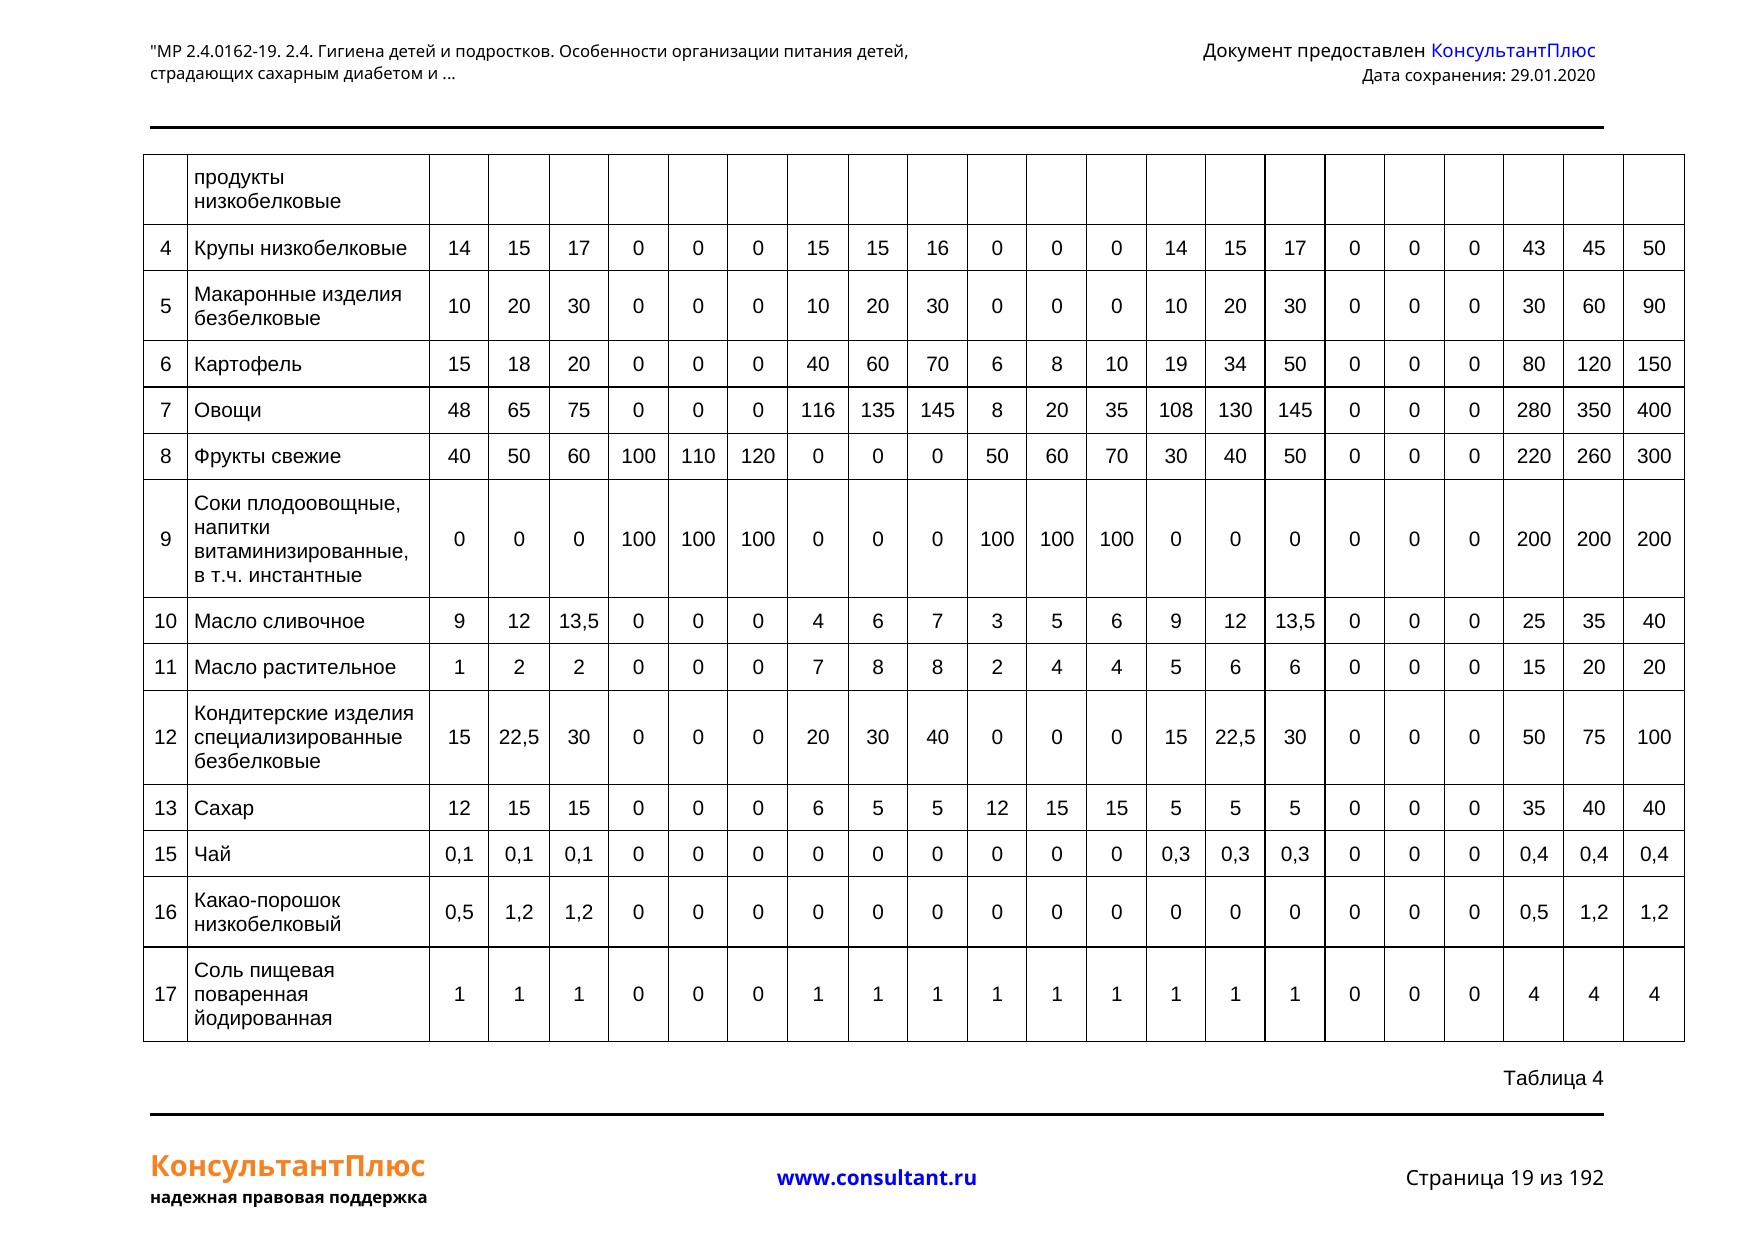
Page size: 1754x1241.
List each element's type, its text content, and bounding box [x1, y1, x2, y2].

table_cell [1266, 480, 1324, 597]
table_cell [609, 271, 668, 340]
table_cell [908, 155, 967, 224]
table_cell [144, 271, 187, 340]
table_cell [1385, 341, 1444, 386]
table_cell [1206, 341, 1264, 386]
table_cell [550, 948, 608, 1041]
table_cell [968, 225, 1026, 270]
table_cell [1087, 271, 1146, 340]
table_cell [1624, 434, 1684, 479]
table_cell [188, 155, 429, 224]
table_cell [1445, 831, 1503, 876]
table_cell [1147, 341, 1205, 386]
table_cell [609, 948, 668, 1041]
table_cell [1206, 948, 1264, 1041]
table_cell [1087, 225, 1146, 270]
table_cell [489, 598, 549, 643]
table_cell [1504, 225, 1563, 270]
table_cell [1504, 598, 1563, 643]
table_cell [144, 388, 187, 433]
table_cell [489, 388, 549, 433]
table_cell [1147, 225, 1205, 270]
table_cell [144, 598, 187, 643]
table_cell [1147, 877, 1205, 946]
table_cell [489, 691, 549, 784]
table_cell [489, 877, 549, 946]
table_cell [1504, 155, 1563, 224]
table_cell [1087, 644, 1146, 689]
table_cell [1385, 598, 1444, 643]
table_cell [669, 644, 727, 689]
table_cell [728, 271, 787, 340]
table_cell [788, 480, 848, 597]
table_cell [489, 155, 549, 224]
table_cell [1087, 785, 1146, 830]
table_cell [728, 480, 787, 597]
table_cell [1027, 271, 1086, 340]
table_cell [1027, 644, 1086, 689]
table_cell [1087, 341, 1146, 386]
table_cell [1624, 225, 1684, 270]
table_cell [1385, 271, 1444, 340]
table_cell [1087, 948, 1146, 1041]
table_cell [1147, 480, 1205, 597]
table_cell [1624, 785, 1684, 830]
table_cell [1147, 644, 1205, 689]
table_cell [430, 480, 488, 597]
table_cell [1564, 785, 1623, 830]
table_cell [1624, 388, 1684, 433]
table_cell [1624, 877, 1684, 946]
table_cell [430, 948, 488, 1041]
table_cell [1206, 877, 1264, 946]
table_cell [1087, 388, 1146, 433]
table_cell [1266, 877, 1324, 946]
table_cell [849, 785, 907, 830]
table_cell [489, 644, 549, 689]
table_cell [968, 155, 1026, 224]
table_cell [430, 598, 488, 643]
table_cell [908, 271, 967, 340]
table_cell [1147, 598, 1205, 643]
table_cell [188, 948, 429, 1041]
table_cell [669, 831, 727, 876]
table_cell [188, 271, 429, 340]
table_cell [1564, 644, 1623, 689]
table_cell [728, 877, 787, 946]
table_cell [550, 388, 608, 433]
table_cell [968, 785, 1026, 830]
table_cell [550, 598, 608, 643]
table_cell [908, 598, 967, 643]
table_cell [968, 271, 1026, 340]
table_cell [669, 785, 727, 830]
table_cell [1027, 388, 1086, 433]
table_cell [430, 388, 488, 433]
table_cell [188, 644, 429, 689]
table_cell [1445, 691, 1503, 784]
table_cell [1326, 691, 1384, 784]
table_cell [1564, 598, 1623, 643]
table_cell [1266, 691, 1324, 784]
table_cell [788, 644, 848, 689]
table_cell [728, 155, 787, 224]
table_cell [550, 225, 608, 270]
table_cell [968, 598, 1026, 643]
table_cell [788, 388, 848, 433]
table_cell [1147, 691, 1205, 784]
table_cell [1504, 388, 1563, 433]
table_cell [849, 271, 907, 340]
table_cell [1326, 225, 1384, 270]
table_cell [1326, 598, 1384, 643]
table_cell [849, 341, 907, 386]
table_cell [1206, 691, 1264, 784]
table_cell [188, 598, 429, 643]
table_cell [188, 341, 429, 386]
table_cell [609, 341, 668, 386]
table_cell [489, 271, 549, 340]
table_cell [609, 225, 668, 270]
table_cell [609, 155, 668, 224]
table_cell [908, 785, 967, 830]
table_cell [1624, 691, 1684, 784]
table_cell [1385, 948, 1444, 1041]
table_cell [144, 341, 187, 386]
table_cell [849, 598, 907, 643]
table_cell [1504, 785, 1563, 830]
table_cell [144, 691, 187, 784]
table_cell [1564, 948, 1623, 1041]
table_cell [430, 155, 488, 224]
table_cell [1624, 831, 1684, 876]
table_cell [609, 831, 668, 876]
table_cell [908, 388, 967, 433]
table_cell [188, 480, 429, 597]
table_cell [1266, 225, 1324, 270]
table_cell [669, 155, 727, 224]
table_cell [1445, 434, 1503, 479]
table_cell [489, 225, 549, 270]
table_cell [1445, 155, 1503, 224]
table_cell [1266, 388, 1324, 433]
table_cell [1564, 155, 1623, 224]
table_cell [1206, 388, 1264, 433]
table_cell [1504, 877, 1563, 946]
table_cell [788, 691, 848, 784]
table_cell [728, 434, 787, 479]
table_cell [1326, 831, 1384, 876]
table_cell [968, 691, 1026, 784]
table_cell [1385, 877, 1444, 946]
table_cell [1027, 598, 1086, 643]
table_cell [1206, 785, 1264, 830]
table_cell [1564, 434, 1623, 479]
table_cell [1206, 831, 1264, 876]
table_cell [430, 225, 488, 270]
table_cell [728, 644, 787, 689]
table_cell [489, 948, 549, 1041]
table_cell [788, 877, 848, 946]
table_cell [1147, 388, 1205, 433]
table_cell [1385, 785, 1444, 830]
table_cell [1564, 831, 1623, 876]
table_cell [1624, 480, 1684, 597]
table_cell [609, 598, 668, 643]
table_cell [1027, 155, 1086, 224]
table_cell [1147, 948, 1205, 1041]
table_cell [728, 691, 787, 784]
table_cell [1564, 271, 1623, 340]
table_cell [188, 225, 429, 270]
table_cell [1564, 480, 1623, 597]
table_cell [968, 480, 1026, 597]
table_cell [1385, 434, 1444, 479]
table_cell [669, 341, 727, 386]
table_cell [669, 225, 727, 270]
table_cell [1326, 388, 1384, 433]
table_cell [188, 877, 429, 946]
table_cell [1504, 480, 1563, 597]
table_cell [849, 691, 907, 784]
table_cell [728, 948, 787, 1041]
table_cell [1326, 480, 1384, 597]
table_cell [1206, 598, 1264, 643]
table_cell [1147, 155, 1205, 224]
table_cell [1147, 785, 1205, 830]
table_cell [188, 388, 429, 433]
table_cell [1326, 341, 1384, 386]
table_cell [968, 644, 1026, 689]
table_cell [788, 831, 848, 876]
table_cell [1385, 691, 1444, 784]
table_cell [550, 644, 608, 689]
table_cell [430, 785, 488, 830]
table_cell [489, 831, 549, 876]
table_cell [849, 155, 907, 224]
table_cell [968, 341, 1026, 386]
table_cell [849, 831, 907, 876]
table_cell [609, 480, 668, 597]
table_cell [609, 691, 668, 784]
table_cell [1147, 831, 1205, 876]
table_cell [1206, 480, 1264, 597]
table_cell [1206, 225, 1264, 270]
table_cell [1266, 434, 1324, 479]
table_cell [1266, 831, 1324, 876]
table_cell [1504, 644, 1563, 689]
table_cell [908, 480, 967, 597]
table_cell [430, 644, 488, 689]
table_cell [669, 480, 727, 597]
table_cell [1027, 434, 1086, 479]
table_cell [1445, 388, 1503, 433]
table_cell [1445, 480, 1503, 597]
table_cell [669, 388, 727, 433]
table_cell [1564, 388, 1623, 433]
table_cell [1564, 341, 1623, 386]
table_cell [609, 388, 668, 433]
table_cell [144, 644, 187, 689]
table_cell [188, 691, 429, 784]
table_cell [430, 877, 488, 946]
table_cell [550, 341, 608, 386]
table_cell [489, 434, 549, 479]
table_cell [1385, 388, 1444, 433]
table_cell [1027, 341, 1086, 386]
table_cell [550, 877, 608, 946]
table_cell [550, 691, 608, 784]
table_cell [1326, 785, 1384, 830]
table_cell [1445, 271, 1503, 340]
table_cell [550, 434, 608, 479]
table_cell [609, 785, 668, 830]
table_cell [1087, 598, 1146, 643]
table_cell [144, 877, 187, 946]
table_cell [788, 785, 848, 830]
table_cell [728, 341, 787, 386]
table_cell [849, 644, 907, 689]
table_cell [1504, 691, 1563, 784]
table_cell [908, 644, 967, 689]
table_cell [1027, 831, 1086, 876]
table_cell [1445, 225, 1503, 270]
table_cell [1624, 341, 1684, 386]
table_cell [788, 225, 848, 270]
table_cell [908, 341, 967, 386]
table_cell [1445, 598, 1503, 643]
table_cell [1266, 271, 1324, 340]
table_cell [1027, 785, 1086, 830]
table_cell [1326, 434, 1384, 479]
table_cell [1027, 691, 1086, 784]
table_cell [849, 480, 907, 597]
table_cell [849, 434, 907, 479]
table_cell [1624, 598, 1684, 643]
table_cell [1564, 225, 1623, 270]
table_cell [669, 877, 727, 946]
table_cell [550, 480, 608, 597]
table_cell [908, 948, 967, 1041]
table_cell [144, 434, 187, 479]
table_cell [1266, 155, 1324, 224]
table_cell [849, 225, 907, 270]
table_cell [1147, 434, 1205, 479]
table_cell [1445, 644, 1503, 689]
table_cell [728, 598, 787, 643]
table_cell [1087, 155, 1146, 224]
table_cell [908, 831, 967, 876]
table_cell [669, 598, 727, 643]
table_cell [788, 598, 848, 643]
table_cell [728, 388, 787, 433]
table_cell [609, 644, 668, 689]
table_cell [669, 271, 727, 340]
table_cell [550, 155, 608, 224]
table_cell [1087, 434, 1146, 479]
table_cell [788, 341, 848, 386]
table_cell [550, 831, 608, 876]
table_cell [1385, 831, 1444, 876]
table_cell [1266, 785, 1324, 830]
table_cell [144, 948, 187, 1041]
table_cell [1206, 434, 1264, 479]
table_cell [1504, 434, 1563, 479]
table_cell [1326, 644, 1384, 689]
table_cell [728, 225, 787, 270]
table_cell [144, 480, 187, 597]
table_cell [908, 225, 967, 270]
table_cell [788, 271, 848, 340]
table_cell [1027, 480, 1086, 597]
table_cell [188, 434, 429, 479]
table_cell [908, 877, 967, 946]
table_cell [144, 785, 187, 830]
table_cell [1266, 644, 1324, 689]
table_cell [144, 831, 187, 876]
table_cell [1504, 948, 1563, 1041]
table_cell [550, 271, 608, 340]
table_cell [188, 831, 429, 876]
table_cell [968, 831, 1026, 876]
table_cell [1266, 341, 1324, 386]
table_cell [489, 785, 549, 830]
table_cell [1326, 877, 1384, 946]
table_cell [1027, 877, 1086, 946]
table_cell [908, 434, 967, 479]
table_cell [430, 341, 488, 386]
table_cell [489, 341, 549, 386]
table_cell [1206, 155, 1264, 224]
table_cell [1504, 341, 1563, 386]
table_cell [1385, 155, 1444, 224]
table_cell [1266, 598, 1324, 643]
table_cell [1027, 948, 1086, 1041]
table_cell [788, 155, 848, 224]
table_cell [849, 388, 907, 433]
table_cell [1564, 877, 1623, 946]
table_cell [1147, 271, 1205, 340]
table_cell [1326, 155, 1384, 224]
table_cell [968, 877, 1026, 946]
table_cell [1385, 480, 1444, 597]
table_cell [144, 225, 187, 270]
text Таблица 4 [150, 1066, 1604, 1089]
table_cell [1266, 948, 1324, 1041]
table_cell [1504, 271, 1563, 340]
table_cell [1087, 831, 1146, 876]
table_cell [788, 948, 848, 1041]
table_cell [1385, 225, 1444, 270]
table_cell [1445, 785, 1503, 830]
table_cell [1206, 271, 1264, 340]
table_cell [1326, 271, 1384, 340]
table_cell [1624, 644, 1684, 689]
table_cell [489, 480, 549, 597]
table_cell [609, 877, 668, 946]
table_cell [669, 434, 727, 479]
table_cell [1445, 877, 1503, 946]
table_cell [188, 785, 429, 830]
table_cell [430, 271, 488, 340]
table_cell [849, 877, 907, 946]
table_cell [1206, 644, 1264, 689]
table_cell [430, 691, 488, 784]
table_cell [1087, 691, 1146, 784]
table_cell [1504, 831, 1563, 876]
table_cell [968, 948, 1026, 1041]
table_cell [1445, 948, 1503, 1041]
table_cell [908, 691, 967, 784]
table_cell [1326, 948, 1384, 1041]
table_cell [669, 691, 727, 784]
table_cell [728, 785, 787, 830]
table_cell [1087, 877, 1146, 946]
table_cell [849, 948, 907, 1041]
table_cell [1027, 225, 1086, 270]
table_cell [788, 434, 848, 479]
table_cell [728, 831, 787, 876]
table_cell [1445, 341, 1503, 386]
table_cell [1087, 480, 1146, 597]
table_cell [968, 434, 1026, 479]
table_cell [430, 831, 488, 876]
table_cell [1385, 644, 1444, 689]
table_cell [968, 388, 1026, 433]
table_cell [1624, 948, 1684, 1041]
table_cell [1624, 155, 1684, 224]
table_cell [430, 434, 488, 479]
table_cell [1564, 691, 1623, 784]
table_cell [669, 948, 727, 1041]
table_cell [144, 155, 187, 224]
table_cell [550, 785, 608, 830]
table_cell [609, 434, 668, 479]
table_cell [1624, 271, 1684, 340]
